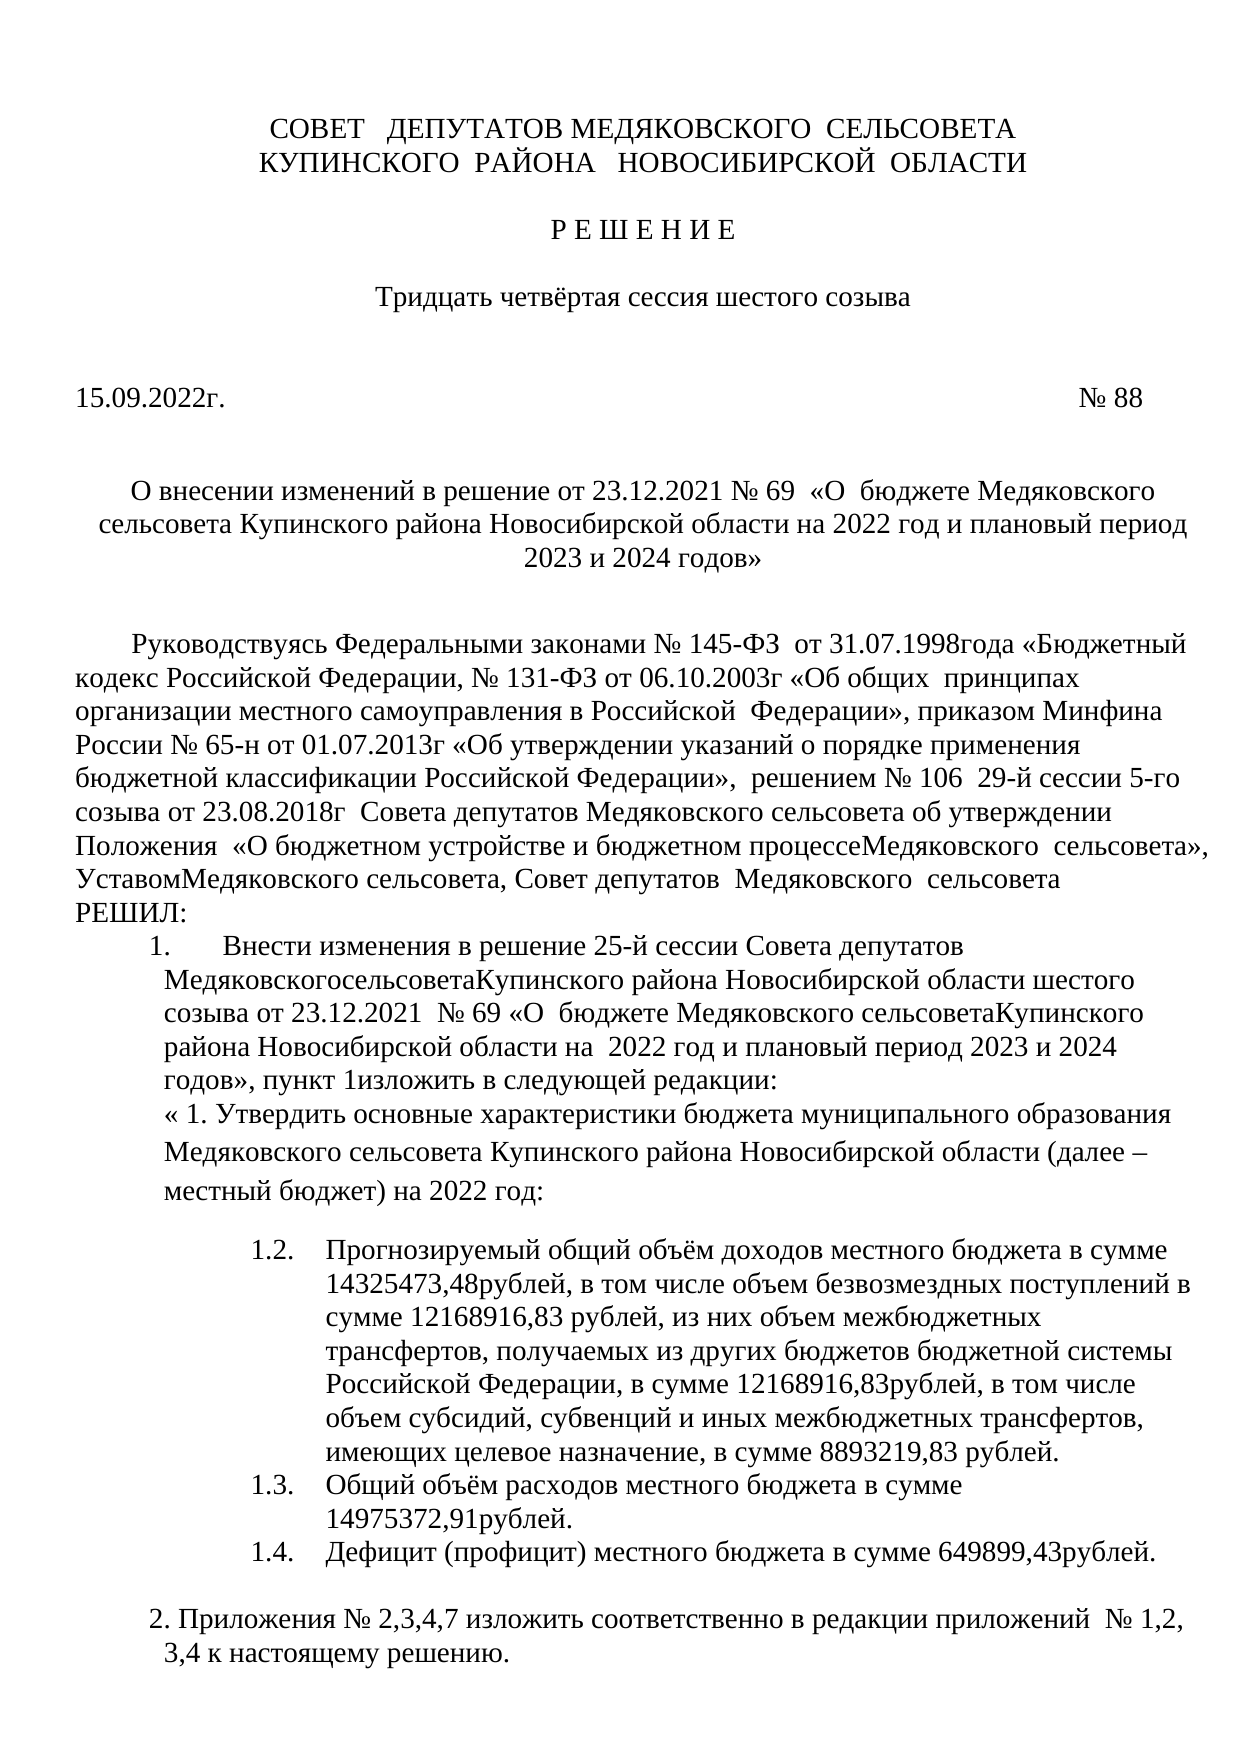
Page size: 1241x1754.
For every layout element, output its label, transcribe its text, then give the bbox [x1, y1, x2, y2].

text Руководствуясь Федеральными законами № 145-ФЗ от 31.07.1998года «Бюджетный кодекс Российской Федерации, № 131-ФЗ от 06.10.2003г «Об общих принципах организации местного самоуправления в Российской Федерации», приказом Минфина России № 65-н от 01.07.2013г «Об утверждении указаний о порядке применения бюджетной классификации Российской Федерации», решением № 106 29-й сессии 5-го созыва от 23.08.2018г Совета депутатов Медяковского сельсовета об утверждении Положения «О бюджетном устройстве и бюджетном процессеМедяковского сельсовета», УставомМедяковского сельсовета, Совет депутатов Медяковского сельсовета [75, 626, 1211, 895]
text 2. Приложения № 2,3,4,7 изложить соответственно в редакции приложений № 1,2, 3,4 к настоящему решению. [149, 1601, 1211, 1668]
text « 1. Утвердить основные характеристики бюджета муниципального образования Медяковского сельсовета Купинского района Новосибирской области (далее – местный бюджет) на 2022 год: [164, 1096, 1211, 1207]
text 15.09.2022г. № 88 [75, 380, 1211, 413]
text РЕШИЛ: [75, 895, 1211, 928]
list Дефицит (профицит) местного бюджета в сумме 649899,43рублей. [250, 1534, 1211, 1568]
text СОВЕТ ДЕПУТАТОВ МЕДЯКОВСКОГО СЕЛЬСОВЕТА [75, 111, 1211, 145]
text КУПИНСКОГО РАЙОНА НОВОСИБИРСКОЙ ОБЛАСТИ [75, 145, 1211, 178]
list Прогнозируемый общий объём доходов местного бюджета в сумме 14325473,48рублей, в том числе объем безвозмездных поступлений в сумме 12168916,83 рублей, из них объем межбюджетных трансфертов, получаемых из других бюджетов бюджетной системы Российской Федерации, в сумме 12168916,83рублей, в том числе объем субсидий, субвенций и иных межбюджетных трансфертов, имеющих целевое назначение, в сумме 8893219,83 рублей. [250, 1232, 1211, 1467]
text Р Е Ш Е Н И Е [75, 212, 1211, 246]
list Внести изменения в решение 25-й сессии Совета депутатов МедяковскогосельсоветаКупинского района Новосибирской области шестого созыва от 23.12.2021 № 69 «О бюджете Медяковского сельсоветаКупинского района Новосибирской области на 2022 год и плановый период 2023 и 2024 годов», пункт 1изложить в следующей редакции: [149, 928, 1211, 1096]
text О внесении изменений в решение от 23.12.2021 № 69 «О бюджете Медяковского сельсовета Купинского района Новосибирской области на 2022 год и плановый период 2023 и 2024 годов» [75, 473, 1211, 573]
text Тридцать четвёртая сессия шестого созыва [75, 279, 1211, 313]
list Общий объём расходов местного бюджета в сумме 14975372,91рублей. [250, 1467, 1211, 1534]
